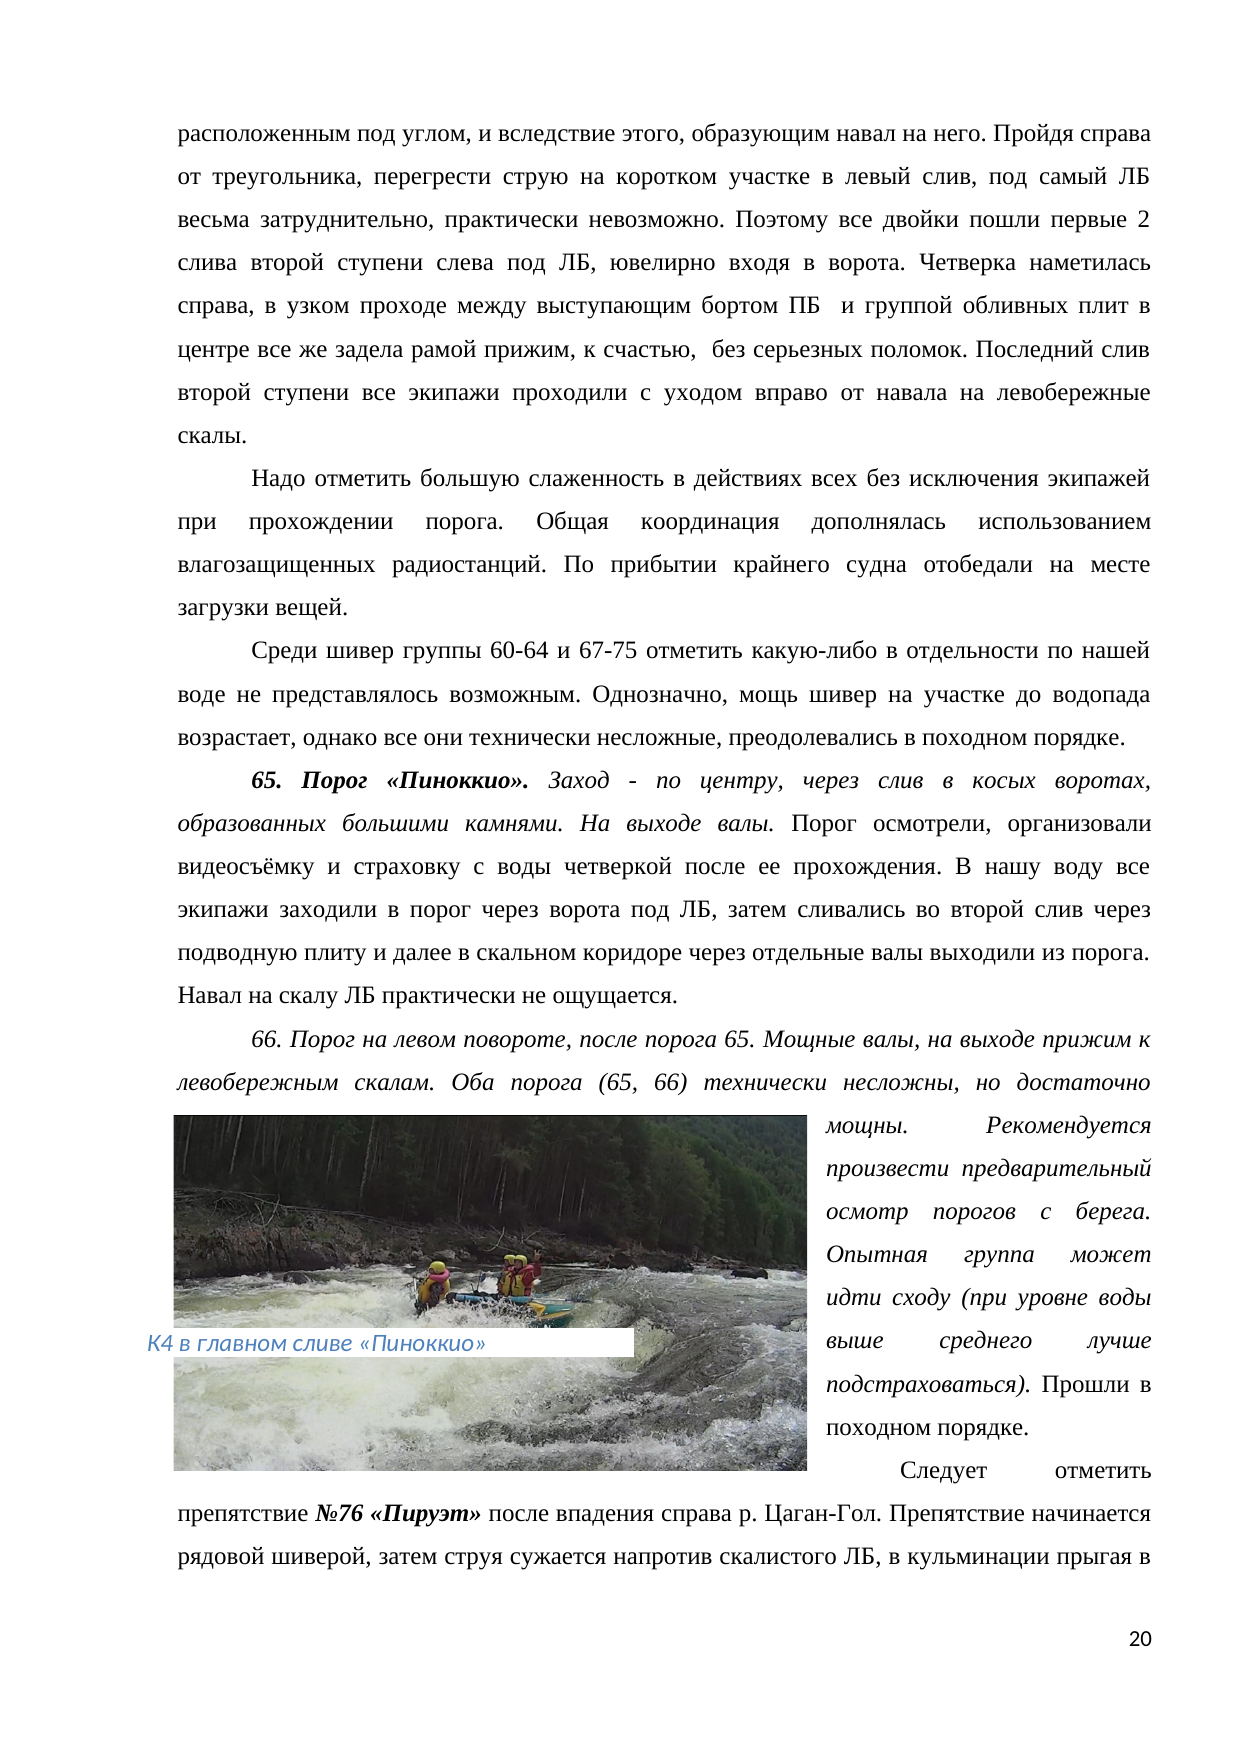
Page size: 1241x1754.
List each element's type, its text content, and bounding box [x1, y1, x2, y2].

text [177, 118, 1152, 449]
text Надо отметить большую слаженность в действиях всех без исключения экипажей при прохождении порога. Общая координация дополнялась использованием влагозащищенных радиостанций. По прибытии крайнего судна отобедали на месте загрузки вещей. [177, 463, 1152, 621]
text 65. Порог «Пиноккио». Заход - по центру, через слив в косых воротах, образованных большими камнями. На выходе валы. Порог осмотрели, организовали видеосъёмку и страховку с воды четверкой после ее прохождения. В нашу воду все экипажи заходили в порог через ворота под ЛБ, затем сливались во второй слив через подводную плиту и далее в скальном коридоре через отдельные валы выходили из порога. Навал на скалу ЛБ практически не ощущается. [177, 765, 1152, 1009]
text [177, 1455, 1152, 1570]
text Среди шивер группы 60-64 и 67-75 отметить какую-либо в отдельности по нашей воде не представлялось возможным. Однозначно, мощь шивер на участке до водопада возрастает, однако все они технически несложные, преодолевались в походном порядке. [177, 636, 1152, 751]
picture [173, 1115, 808, 1471]
